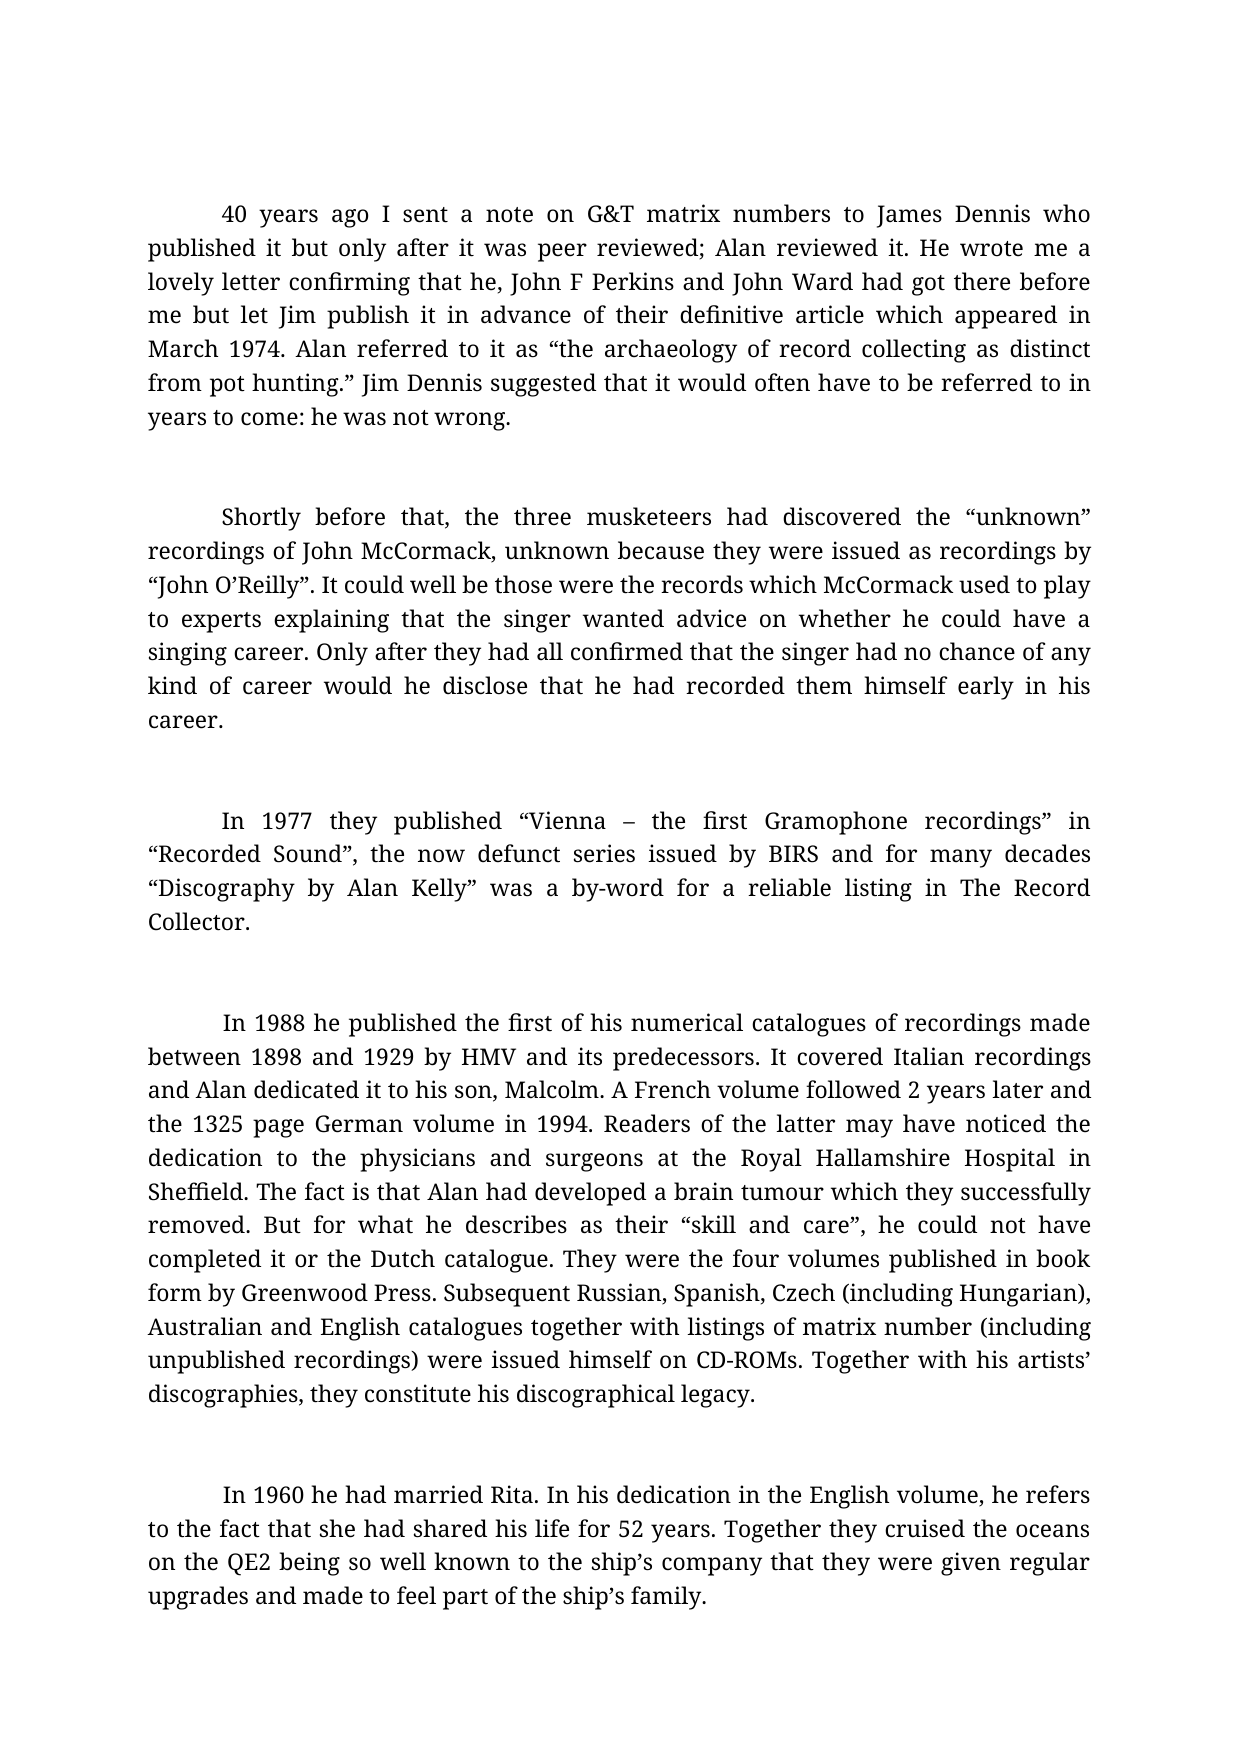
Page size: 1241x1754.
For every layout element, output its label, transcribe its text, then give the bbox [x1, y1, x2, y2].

text In 1960 he had married Rita. In his dedication in the English volume, he refers to the fact that she had shared his life for 52 years. Together they cruised the oceans on the QE2 being so well known to the ship’s company that they were given regular upgrades and made to feel part of the ship’s family. [148, 1479, 1093, 1611]
text In 1988 he published the first of his numerical catalogues of recordings made between 1898 and 1929 by HMV and its predecessors. It covered Italian recordings and Alan dedicated it to his son, Malcolm. A French volume followed 2 years later and the 1325 page German volume in 1994. Readers of the latter may have noticed the dedication to the physicians and surgeons at the in . The fact is that Alan had developed a brain tumour which they successfully removed. But for what he describes as their “skill and care”, he could not have completed it or the Dutch catalogue. They were the four volumes published in book form by Greenwood Press. Subsequent Russian, Spanish, Czech (including Hungarian), Australian and English catalogues together with listings of matrix number (including unpublished recordings) were issued himself on CD-ROMs. Together with his artists’ discographies, they constitute his discographical legacy. [148, 1007, 1093, 1409]
text In 1977 they published “ – the first Gramophone recordings” in “Recorded Sound”, the now defunct series issued by BIRS and for many decades “Discography by Alan Kelly” was a by-word for a reliable listing in The Record Collector. [148, 805, 1093, 937]
text 40 years ago I sent a note on G&T matrix numbers to James Dennis who published it but only after it was peer reviewed; Alan reviewed it. He wrote me a lovely letter confirming that he, John F Perkins and John Ward had got there before me but let Jim publish it in advance of their definitive article which appeared in March 1974. Alan referred to it as “the archaeology of record collecting as distinct from pot hunting.” Jim Dennis suggested that it would often have to be referred to in years to come: he was not wrong. [148, 198, 1093, 432]
text Shortly before that, the three musketeers had discovered the “unknown” recordings of John McCormack, unknown because they were issued as recordings by “John O’Reilly”. It could well be those were the records which McCormack used to play to experts explaining that the singer wanted advice on whether he could have a singing career. Only after they had all confirmed that the singer had no chance of any kind of career would he disclose that he had recorded them himself early in his career. [148, 501, 1093, 735]
